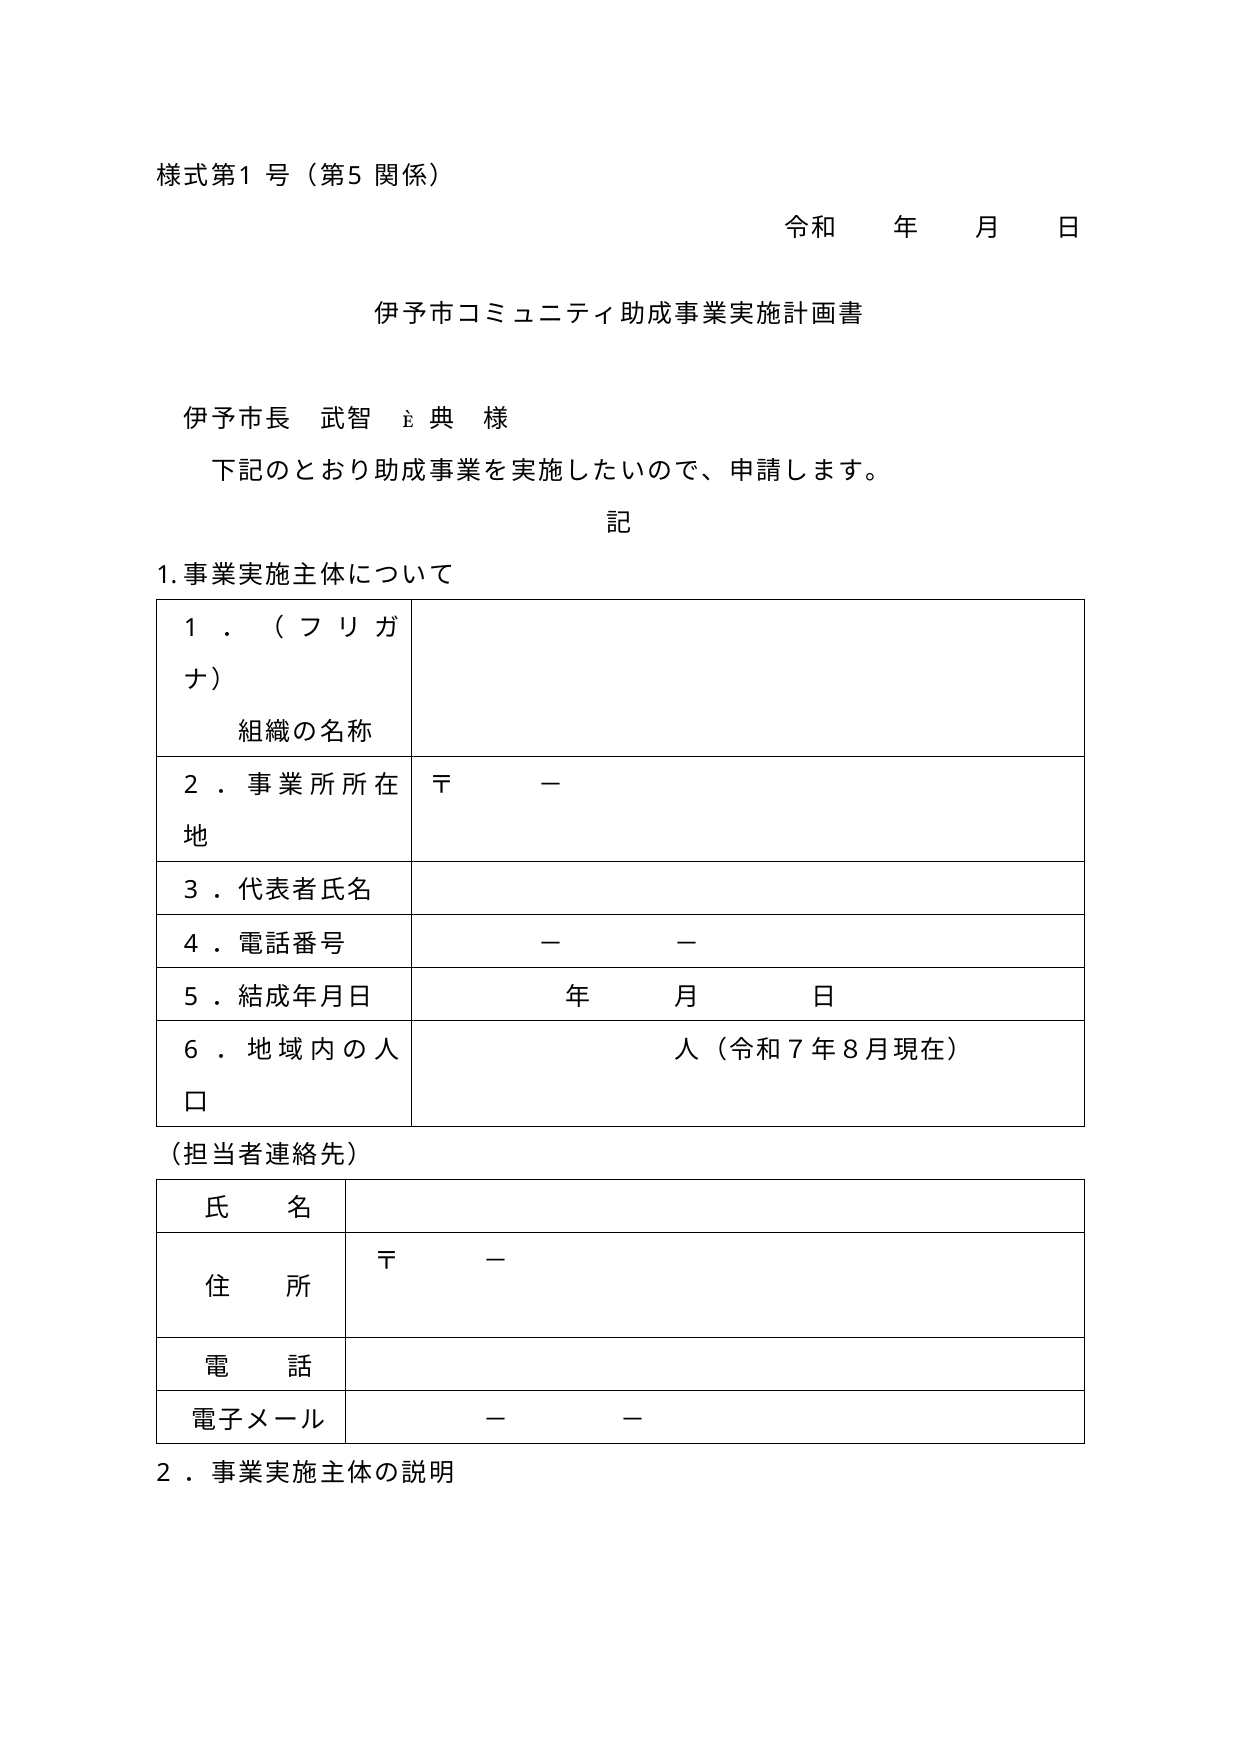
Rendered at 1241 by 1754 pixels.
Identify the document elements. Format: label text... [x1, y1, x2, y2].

table_cell 人（令和７年８月現在） [412, 1021, 1084, 1126]
table_cell [412, 862, 1084, 914]
table_cell 6．地域内の人口 [157, 1021, 411, 1126]
table_cell 〒 － [346, 1233, 1084, 1337]
text 下記のとおり助成事業を実施したいので、申請します。 [156, 442, 1084, 494]
table_cell 3．代表者氏名 [157, 862, 411, 914]
table_cell － － [412, 915, 1084, 967]
text 令和 年 月 日 [156, 200, 1084, 252]
table_header [346, 1180, 1084, 1232]
table_cell 電子メール [157, 1391, 345, 1443]
table_cell 2．事業所所在地 [157, 757, 411, 861]
table_cell [346, 1338, 1084, 1390]
text 様式第1号（第5関係） [156, 148, 1084, 200]
text 1.事業実施主体について [156, 546, 1084, 598]
table_header 1．（フリガナ） 組織の名称 [157, 600, 411, 756]
table_header [412, 600, 1084, 756]
table_header 氏名 [157, 1180, 345, 1232]
table_cell 〒 － [412, 757, 1084, 861]
table_cell 5．結成年月日 [157, 968, 411, 1020]
table_cell 4．電話番号 [157, 915, 411, 967]
text 伊予市長 武智 典 様 [156, 390, 1084, 442]
table_cell 電 話 [157, 1338, 345, 1390]
text （担当者連絡先） [156, 1127, 1084, 1179]
table_cell － － [346, 1391, 1084, 1443]
table_cell 住 所 [157, 1233, 345, 1337]
text 2．事業実施主体の説明 [156, 1444, 1084, 1496]
subtitle 記 [156, 494, 1084, 546]
table_cell 年 月 日 [412, 968, 1084, 1020]
text 伊予市コミュニティ助成事業実施計画書 [156, 286, 1084, 338]
